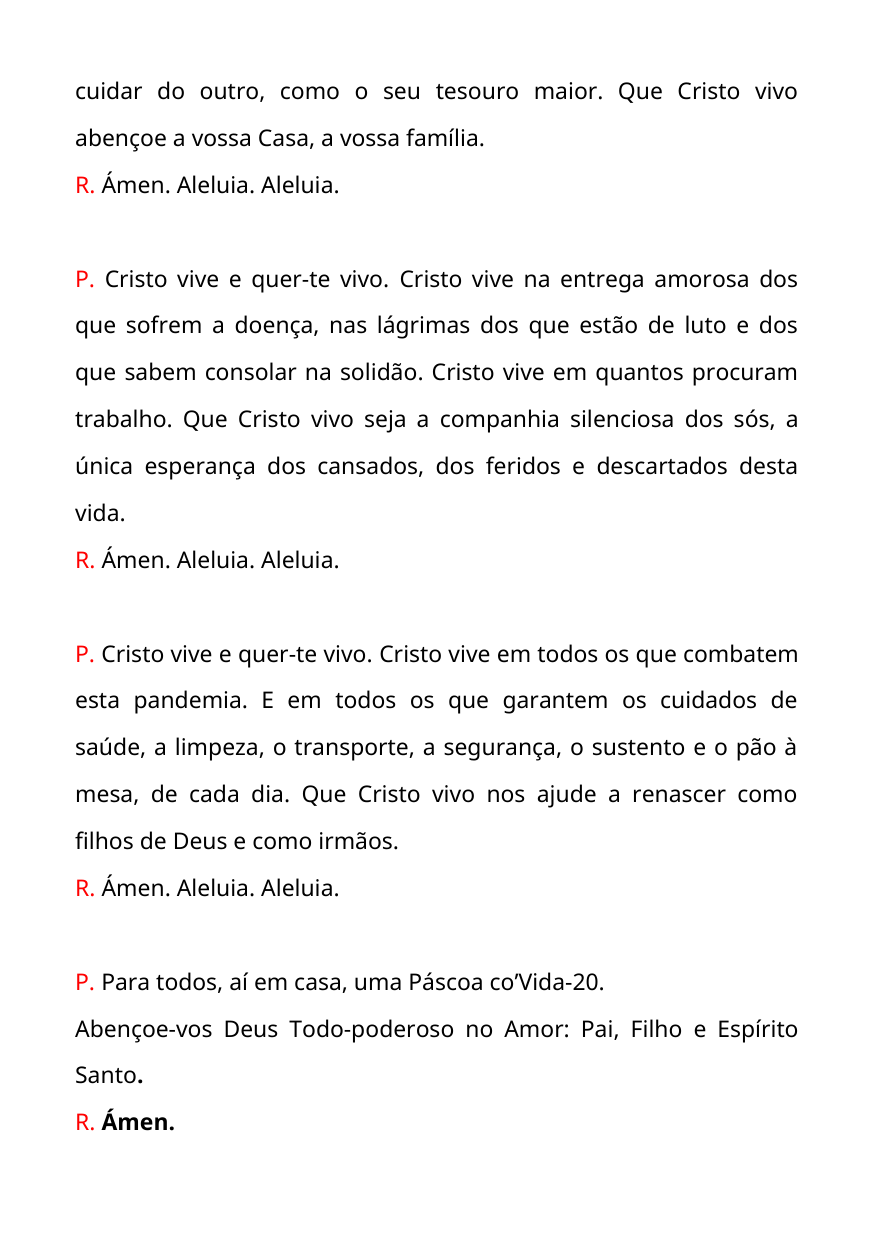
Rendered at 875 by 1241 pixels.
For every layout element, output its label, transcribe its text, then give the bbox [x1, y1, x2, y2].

text R. Ámen. Aleluia. Aleluia. [75, 872, 799, 903]
text R. Ámen. Aleluia. Aleluia. [75, 544, 799, 575]
text Abençoe-vos Deus Todo-poderoso no Amor: Pai, Filho e Espírito Santo. [75, 1012, 799, 1091]
text R. Ámen. Aleluia. Aleluia. [75, 169, 799, 200]
text P. Cristo vive e quer-te vivo. Cristo vive na entrega amorosa dos que sofrem a doença, nas lágrimas dos que estão de luto e dos que sabem consolar na solidão. Cristo vive em quantos procuram trabalho. Que Cristo vivo seja a companhia silenciosa dos sós, a única esperança dos cansados, dos feridos e descartados desta vida. [75, 262, 799, 528]
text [75, 75, 799, 153]
text P. Cristo vive e quer-te vivo. Cristo vive em todos os que combatem esta pandemia. E em todos os que garantem os cuidados de saúde, a limpeza, o transporte, a segurança, o sustento e o pão à mesa, de cada dia. Que Cristo vivo nos ajude a renascer como filhos de Deus e como irmãos. [75, 637, 799, 856]
text P. Para todos, aí em casa, uma Páscoa co’Vida-20. [75, 966, 799, 997]
text R. Ámen. [75, 1106, 799, 1137]
